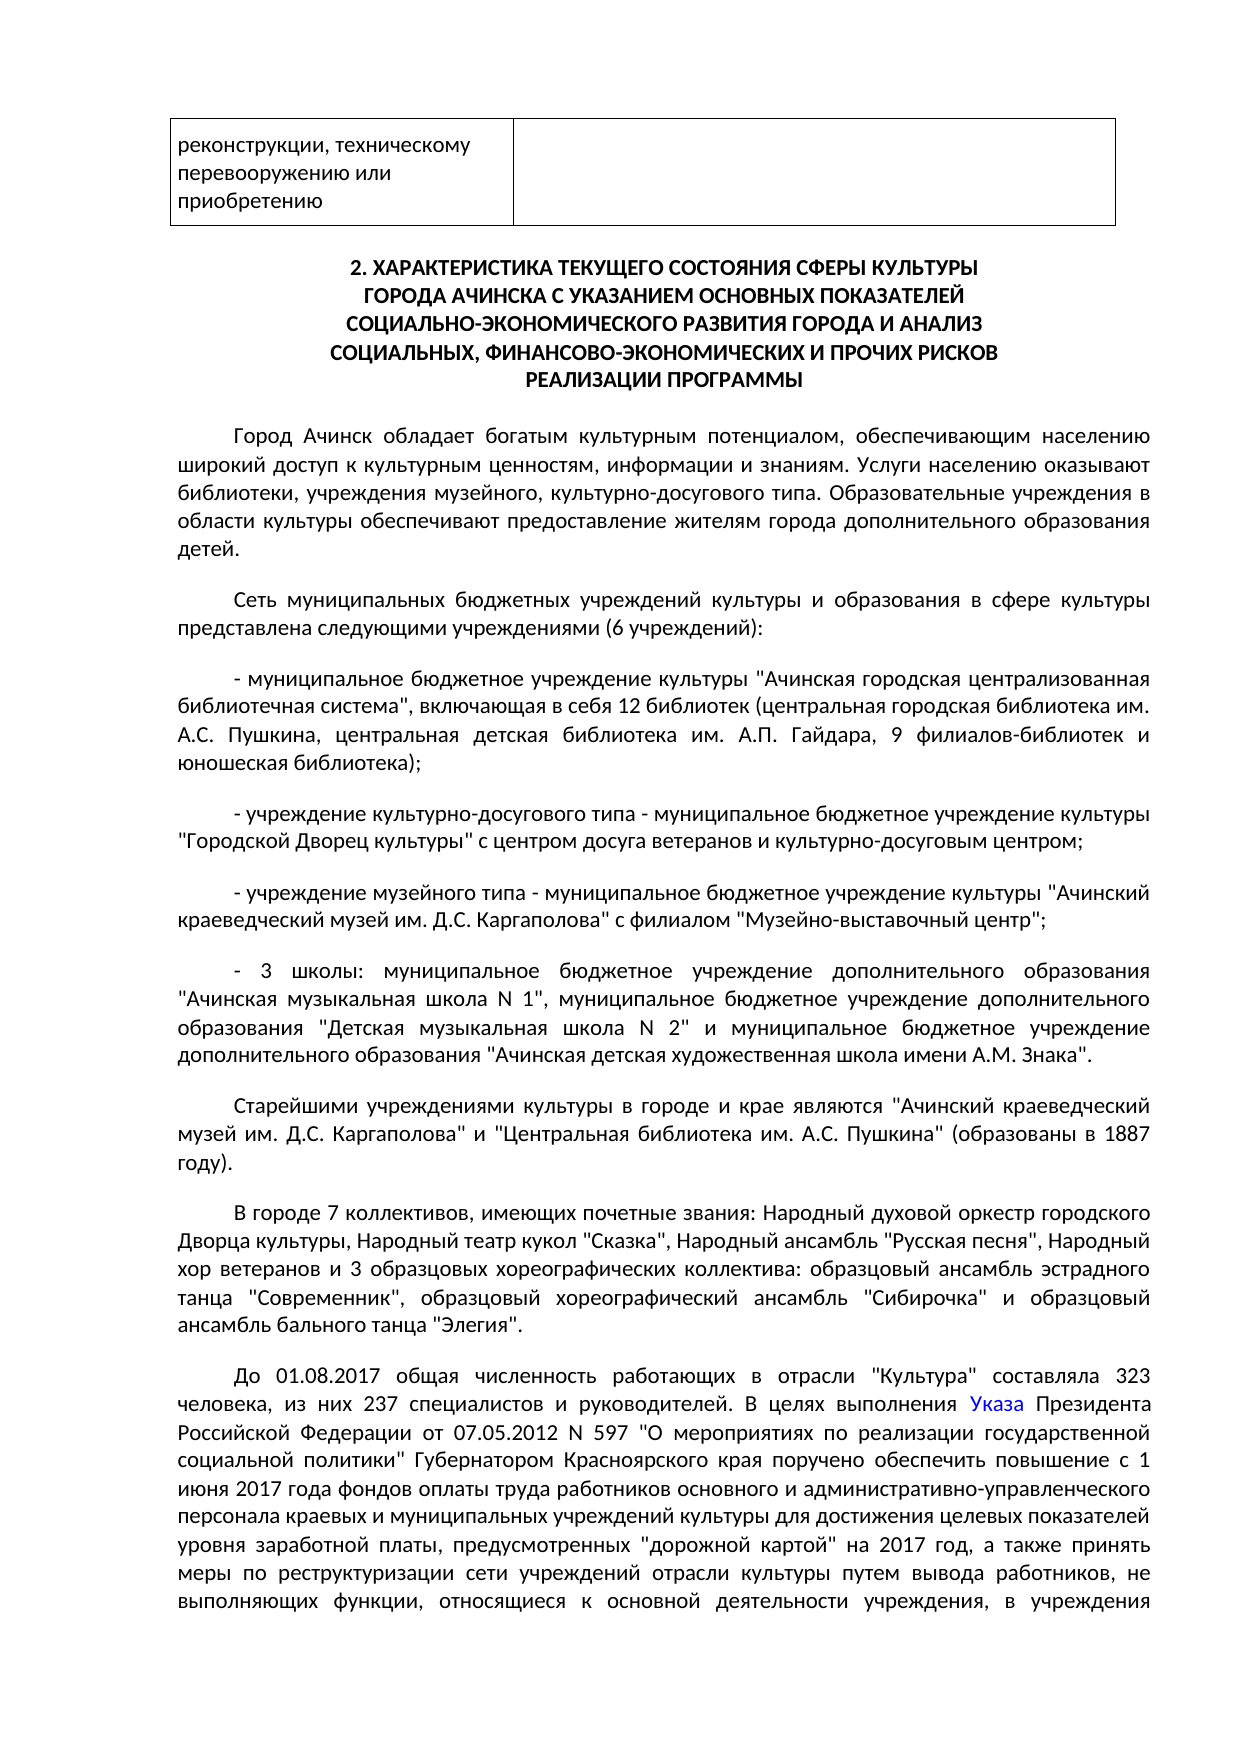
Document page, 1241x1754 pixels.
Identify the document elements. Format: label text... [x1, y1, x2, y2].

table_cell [171, 119, 513, 224]
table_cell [514, 119, 1115, 224]
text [177, 1362, 1152, 1614]
title СОЦИАЛЬНЫХ, ФИНАНСОВО-ЭКОНОМИЧЕСКИХ И ПРОЧИХ РИСКОВ [177, 338, 1152, 366]
text Сеть муниципальных бюджетных учреждений культуры и образования в сфере культуры представлена следующими учреждениями (6 учреждений): [177, 585, 1152, 641]
text В городе 7 коллективов, имеющих почетные звания: Народный духовой оркестр городского Дворца культуры, Народный театр кукол "Сказка", Народный ансамбль "Русская песня", Народный хор ветеранов и 3 образцовых хореографических коллектива: образцовый ансамбль эстрадного танца "Современник", образцовый хореографический ансамбль "Сибирочка" и образцовый ансамбль бального танца "Элегия". [177, 1198, 1152, 1339]
text Город Ачинск обладает богатым культурным потенциалом, обеспечивающим населению широкий доступ к культурным ценностям, информации и знаниям. Услуги населению оказывают библиотеки, учреждения музейного, культурно-досугового типа. Образовательные учреждения в области культуры обеспечивают предоставление жителям города дополнительного образования детей. [177, 422, 1152, 562]
title РЕАЛИЗАЦИИ ПРОГРАММЫ [177, 366, 1152, 394]
text - муниципальное бюджетное учреждение культуры "Ачинская городская централизованная библиотечная система", включающая в себя 12 библиотек (центральная городская библиотека им. А.С. Пушкина, центральная детская библиотека им. А.П. Гайдара, 9 филиалов-библиотек и юношеская библиотека); [177, 664, 1152, 776]
text Старейшими учреждениями культуры в городе и крае являются "Ачинский краеведческий музей им. Д.С. Каргаполова" и "Центральная библиотека им. А.С. Пушкина" (образованы в 1887 году). [177, 1092, 1152, 1176]
text - учреждение музейного типа - муниципальное бюджетное учреждение культуры "Ачинский краеведческий музей им. Д.С. Каргаполова" с филиалом "Музейно-выставочный центр"; [177, 878, 1152, 934]
title 2. ХАРАКТЕРИСТИКА ТЕКУЩЕГО СОСТОЯНИЯ СФЕРЫ КУЛЬТУРЫ [177, 253, 1152, 282]
text - 3 школы: муниципальное бюджетное учреждение дополнительного образования "Ачинская музыкальная школа N 1", муниципальное бюджетное учреждение дополнительного образования "Детская музыкальная школа N 2" и муниципальное бюджетное учреждение дополнительного образования "Ачинская детская художественная школа имени А.М. Знака". [177, 957, 1152, 1069]
text - учреждение культурно-досугового типа - муниципальное бюджетное учреждение культуры "Городской Дворец культуры" с центром досуга ветеранов и культурно-досуговым центром; [177, 799, 1152, 855]
title ГОРОДА АЧИНСКА С УКАЗАНИЕМ ОСНОВНЫХ ПОКАЗАТЕЛЕЙ [177, 282, 1152, 309]
title СОЦИАЛЬНО-ЭКОНОМИЧЕСКОГО РАЗВИТИЯ ГОРОДА И АНАЛИЗ [177, 309, 1152, 338]
